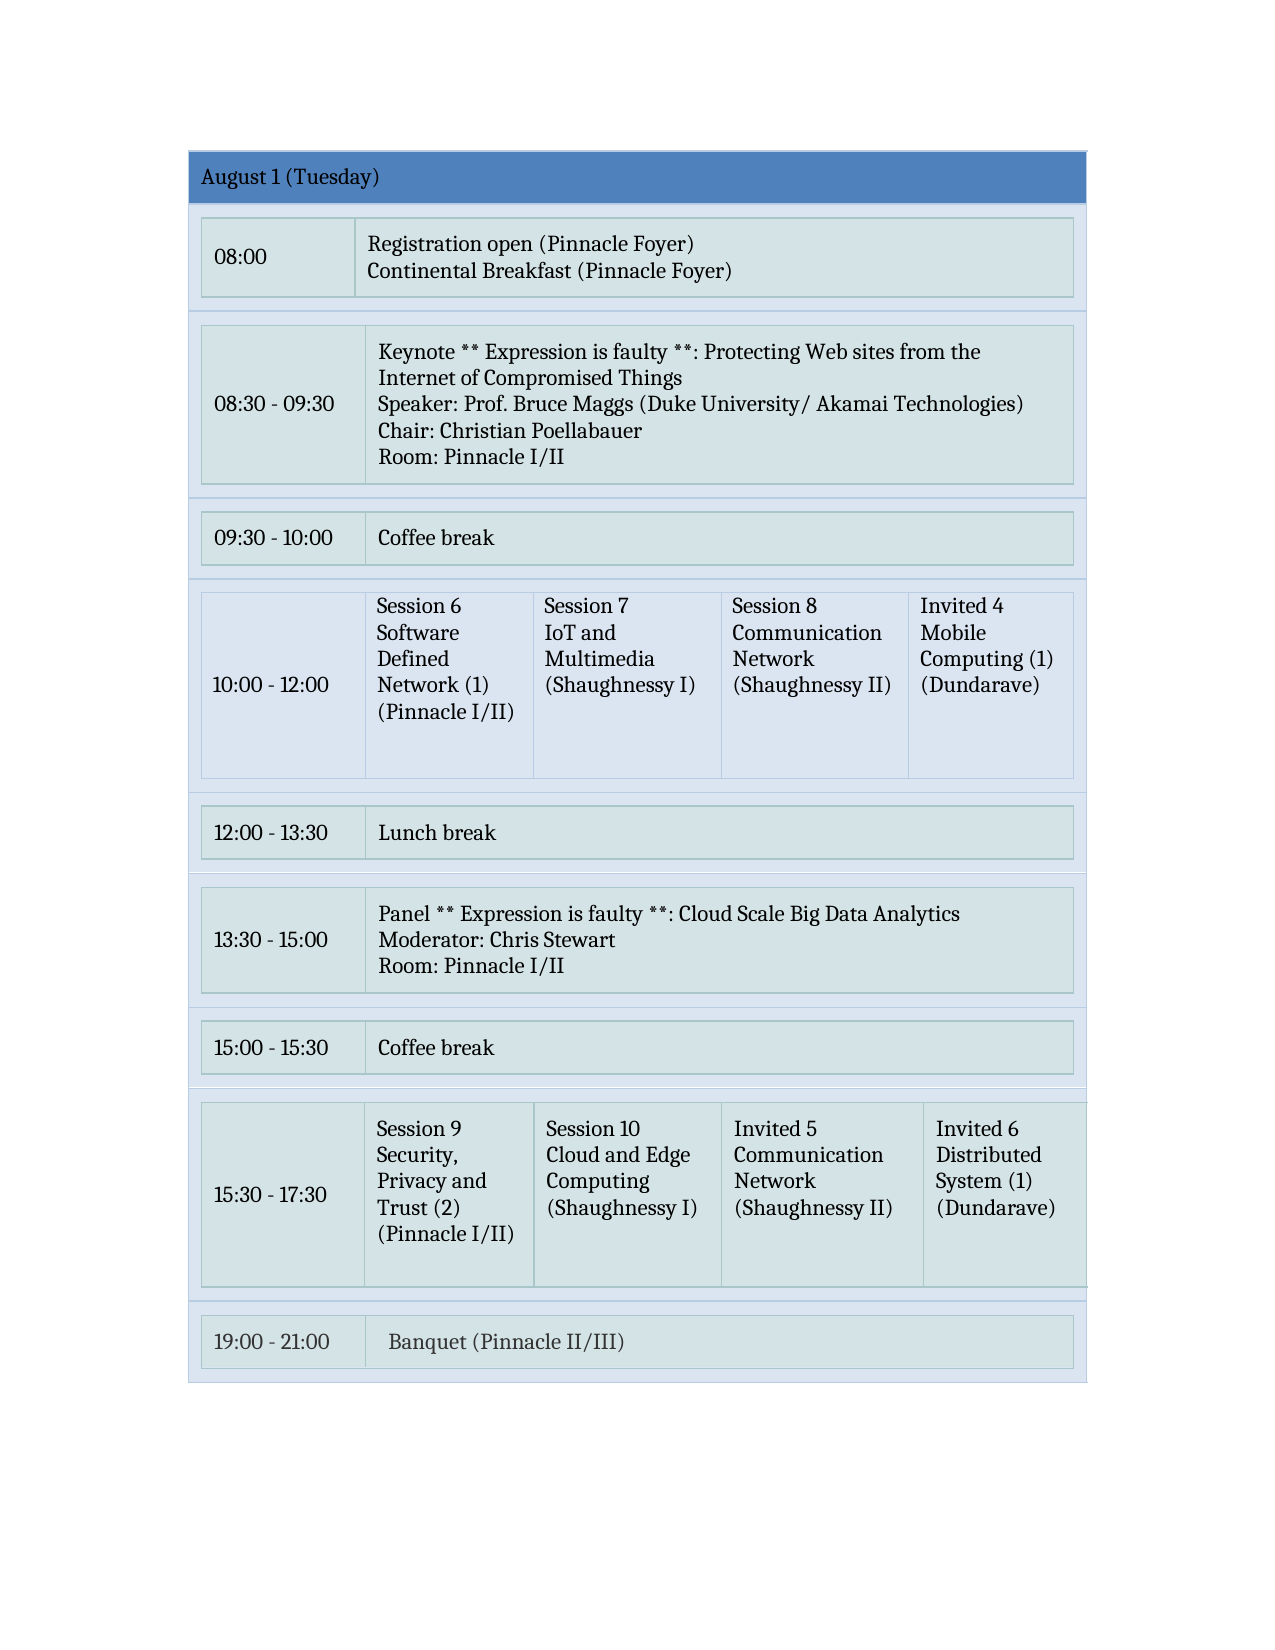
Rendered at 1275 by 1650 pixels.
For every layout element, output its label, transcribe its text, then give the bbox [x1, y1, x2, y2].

table_cell [189, 312, 1086, 497]
table_cell [189, 1302, 1086, 1382]
table_header August 1 (Tuesday) [189, 152, 1086, 203]
table_cell [189, 205, 1086, 310]
table_cell [189, 874, 1086, 1006]
table_cell [189, 499, 1086, 578]
table_cell [189, 793, 1086, 872]
table_cell [189, 580, 1086, 791]
table_cell [189, 1008, 1086, 1087]
table_cell [189, 1089, 1086, 1300]
